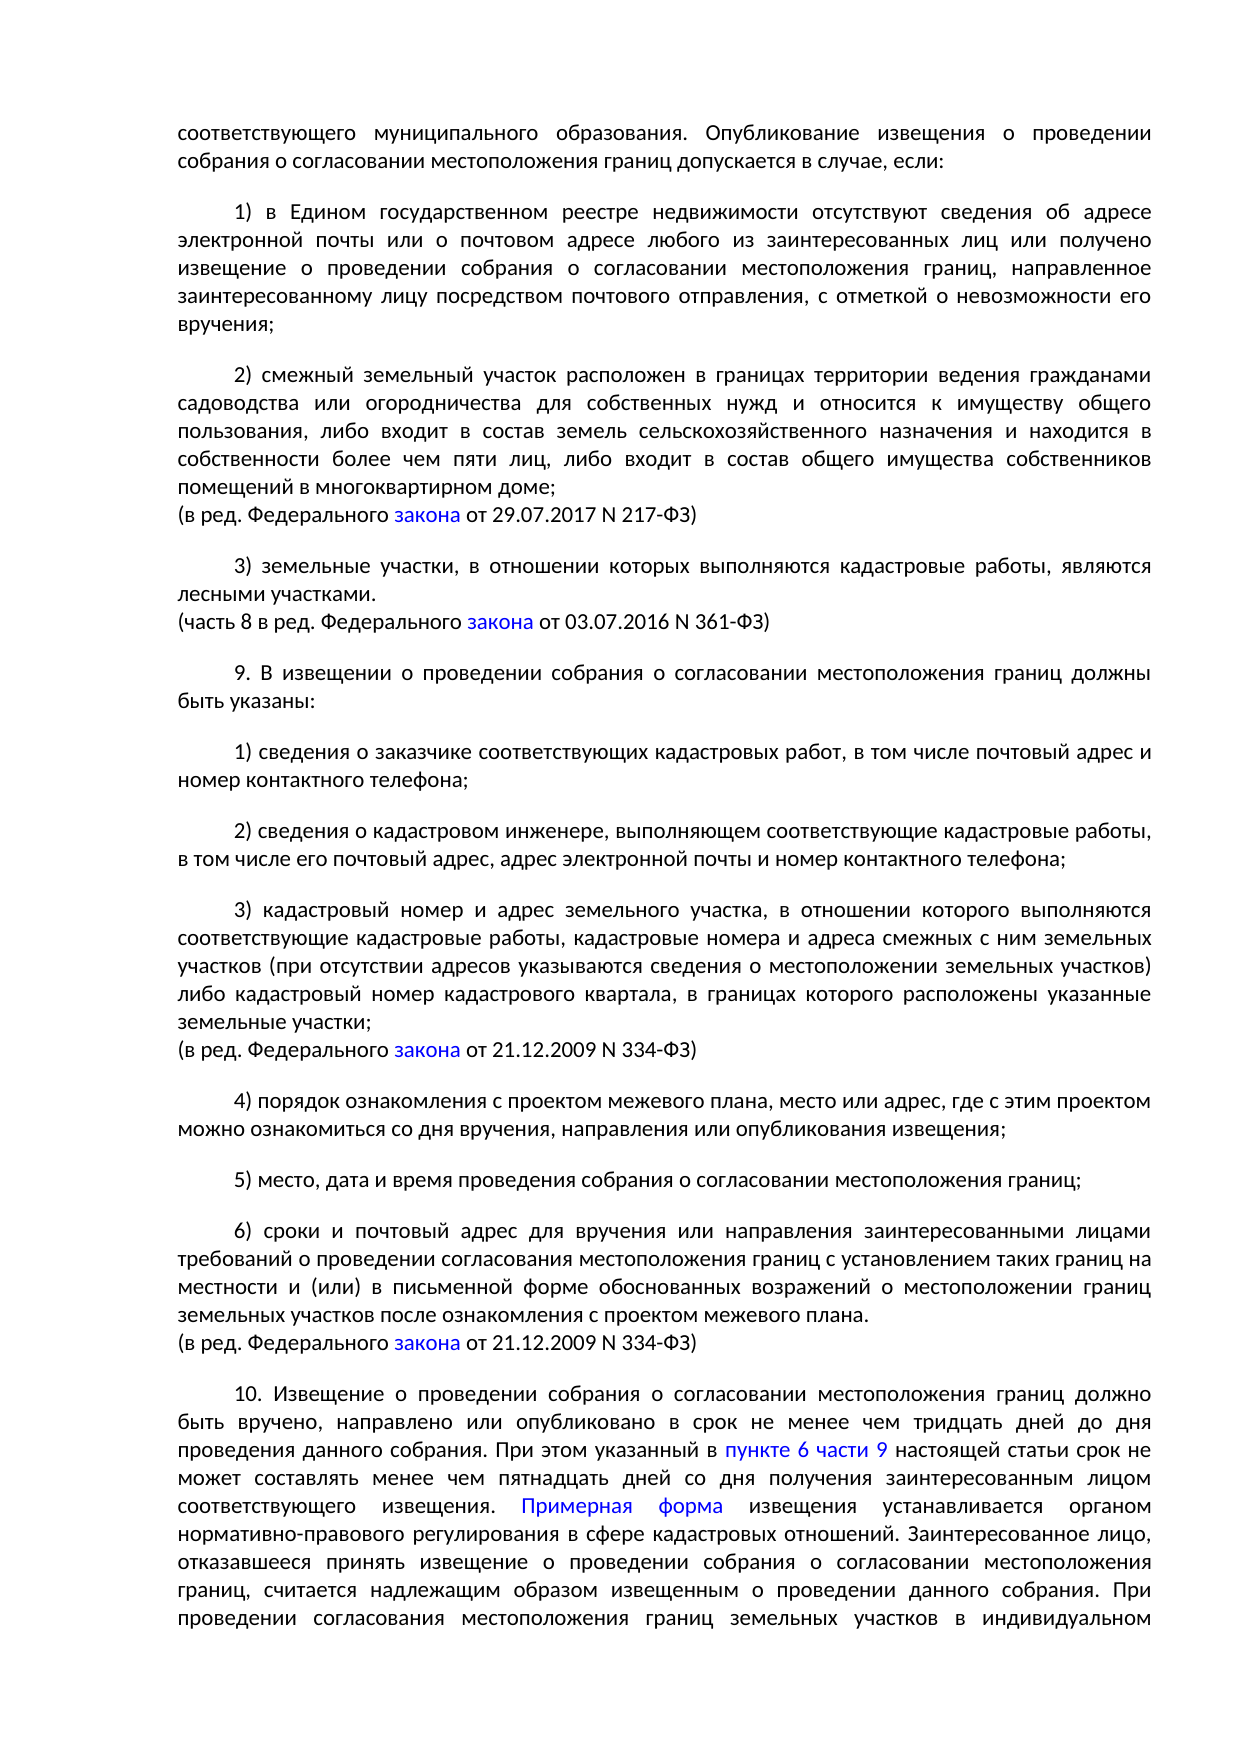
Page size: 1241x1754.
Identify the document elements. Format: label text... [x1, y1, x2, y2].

text 4) порядок ознакомления с проектом межевого плана, место или адрес, где с этим проектом можно ознакомиться со дня вручения, направления или опубликования извещения; [177, 1086, 1152, 1142]
text 5) место, дата и время проведения собрания о согласовании местоположения границ; [177, 1165, 1152, 1193]
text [177, 1379, 1152, 1631]
text 2) смежный земельный участок расположен в границах территории ведения гражданами садоводства или огородничества для собственных нужд и относится к имуществу общего пользования, либо входит в состав земель сельскохозяйственного назначения и находится в собственности более чем пяти лиц, либо входит в состав общего имущества собственников помещений в многоквартирном доме; [177, 360, 1152, 500]
text (в ред. Федерального закона от 21.12.2009 N 334-ФЗ) [177, 1035, 1152, 1063]
text 9. В извещении о проведении собрания о согласовании местоположения границ должны быть указаны: [177, 658, 1152, 714]
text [177, 118, 1152, 174]
text 3) кадастровый номер и адрес земельного участка, в отношении которого выполняются соответствующие кадастровые работы, кадастровые номера и адреса смежных с ним земельных участков (при отсутствии адресов указываются сведения о местоположении земельных участков) либо кадастровый номер кадастрового квартала, в границах которого расположены указанные земельные участки; [177, 895, 1152, 1035]
text (в ред. Федерального закона от 29.07.2017 N 217-ФЗ) [177, 500, 1152, 528]
text (часть 8 в ред. Федерального закона от 03.07.2016 N 361-ФЗ) [177, 607, 1152, 635]
text 3) земельные участки, в отношении которых выполняются кадастровые работы, являются лесными участками. [177, 551, 1152, 607]
text 6) сроки и почтовый адрес для вручения или направления заинтересованными лицами требований о проведении согласования местоположения границ с установлением таких границ на местности и (или) в письменной форме обоснованных возражений о местоположении границ земельных участков после ознакомления с проектом межевого плана. [177, 1216, 1152, 1328]
text (в ред. Федерального закона от 21.12.2009 N 334-ФЗ) [177, 1328, 1152, 1356]
text 1) в Едином государственном реестре недвижимости отсутствуют сведения об адресе электронной почты или о почтовом адресе любого из заинтересованных лиц или получено извещение о проведении собрания о согласовании местоположения границ, направленное заинтересованному лицу посредством почтового отправления, с отметкой о невозможности его вручения; [177, 197, 1152, 337]
text 2) сведения о кадастровом инженере, выполняющем соответствующие кадастровые работы, в том числе его почтовый адрес, адрес электронной почты и номер контактного телефона; [177, 816, 1152, 872]
text 1) сведения о заказчике соответствующих кадастровых работ, в том числе почтовый адрес и номер контактного телефона; [177, 737, 1152, 793]
